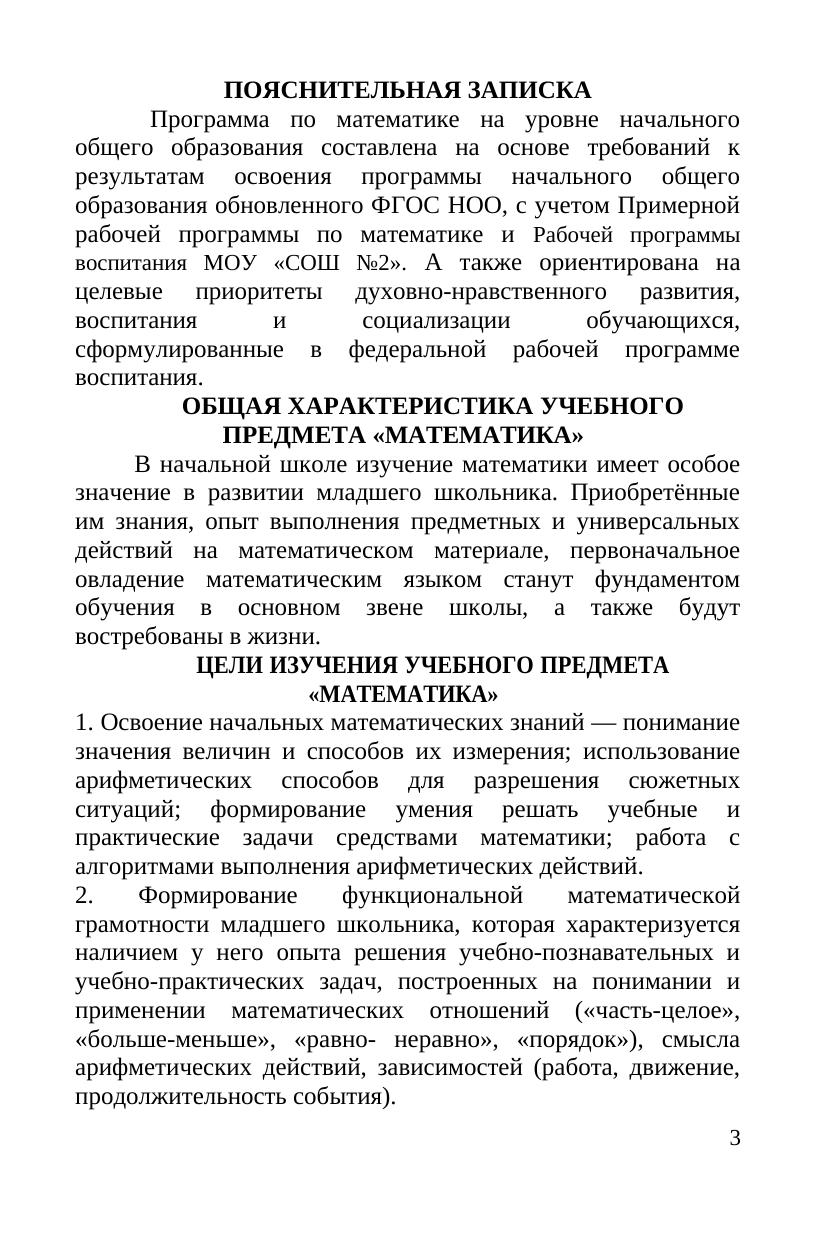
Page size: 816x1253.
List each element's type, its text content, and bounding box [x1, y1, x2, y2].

text 2. Формирование функциональной математической грамотности младшего школьника, которая характеризуется наличием у него опыта решения учебно-познавательных и учебно-практических задач, построенных на понимании и применении математических отношений («часть-целое», «больше-меньше», «равно- неравно», «порядок»), смысла арифметических действий, зависимостей (работа, движение, продолжительность события). [75, 880, 741, 1110]
text ПОЯСНИТЕЛЬНАЯ ЗАПИСКА [75, 75, 741, 104]
text ОБЩАЯ ХАРАКТЕРИСТИКА УЧЕБНОГО ПРЕДМЕТА «МАТЕМАТИКА» [75, 391, 731, 449]
text ЦЕЛИ ИЗУЧЕНИЯ УЧЕБНОГО ПРЕДМЕТА «МАТЕМАТИКА» [75, 650, 731, 707]
text В начальной школе изучение математики имеет особое значение в развитии младшего школьника. Приобретённые им знания, опыт выполнения предметных и универсальных действий на математическом материале, первоначальное овладение математическим языком станут фундаментом обучения в основном звене школы, а также будут востребованы в жизни. [75, 449, 741, 650]
text 1. Освоение начальных математических знаний — понимание значения величин и способов их измерения; использование арифметических способов для разрешения сюжетных ситуаций; формирование умения решать учебные и практические задачи средствами математики; работа с алгоритмами выполнения арифметических действий. [75, 707, 741, 880]
text Программа по математике на уровне начального общего образования составлена на основе требований к результатам освоения программы начального общего образования обновленного ФГОС НОО, с учетом Примерной рабочей программы по математике и Рабочей программы воспитания МОУ «СОШ №2». А также ориентирована на целевые приоритеты духовно-нравственного развития, воспитания и социализации обучающихся, сформулированные в федеральной рабочей программе воспитания. [75, 104, 741, 391]
